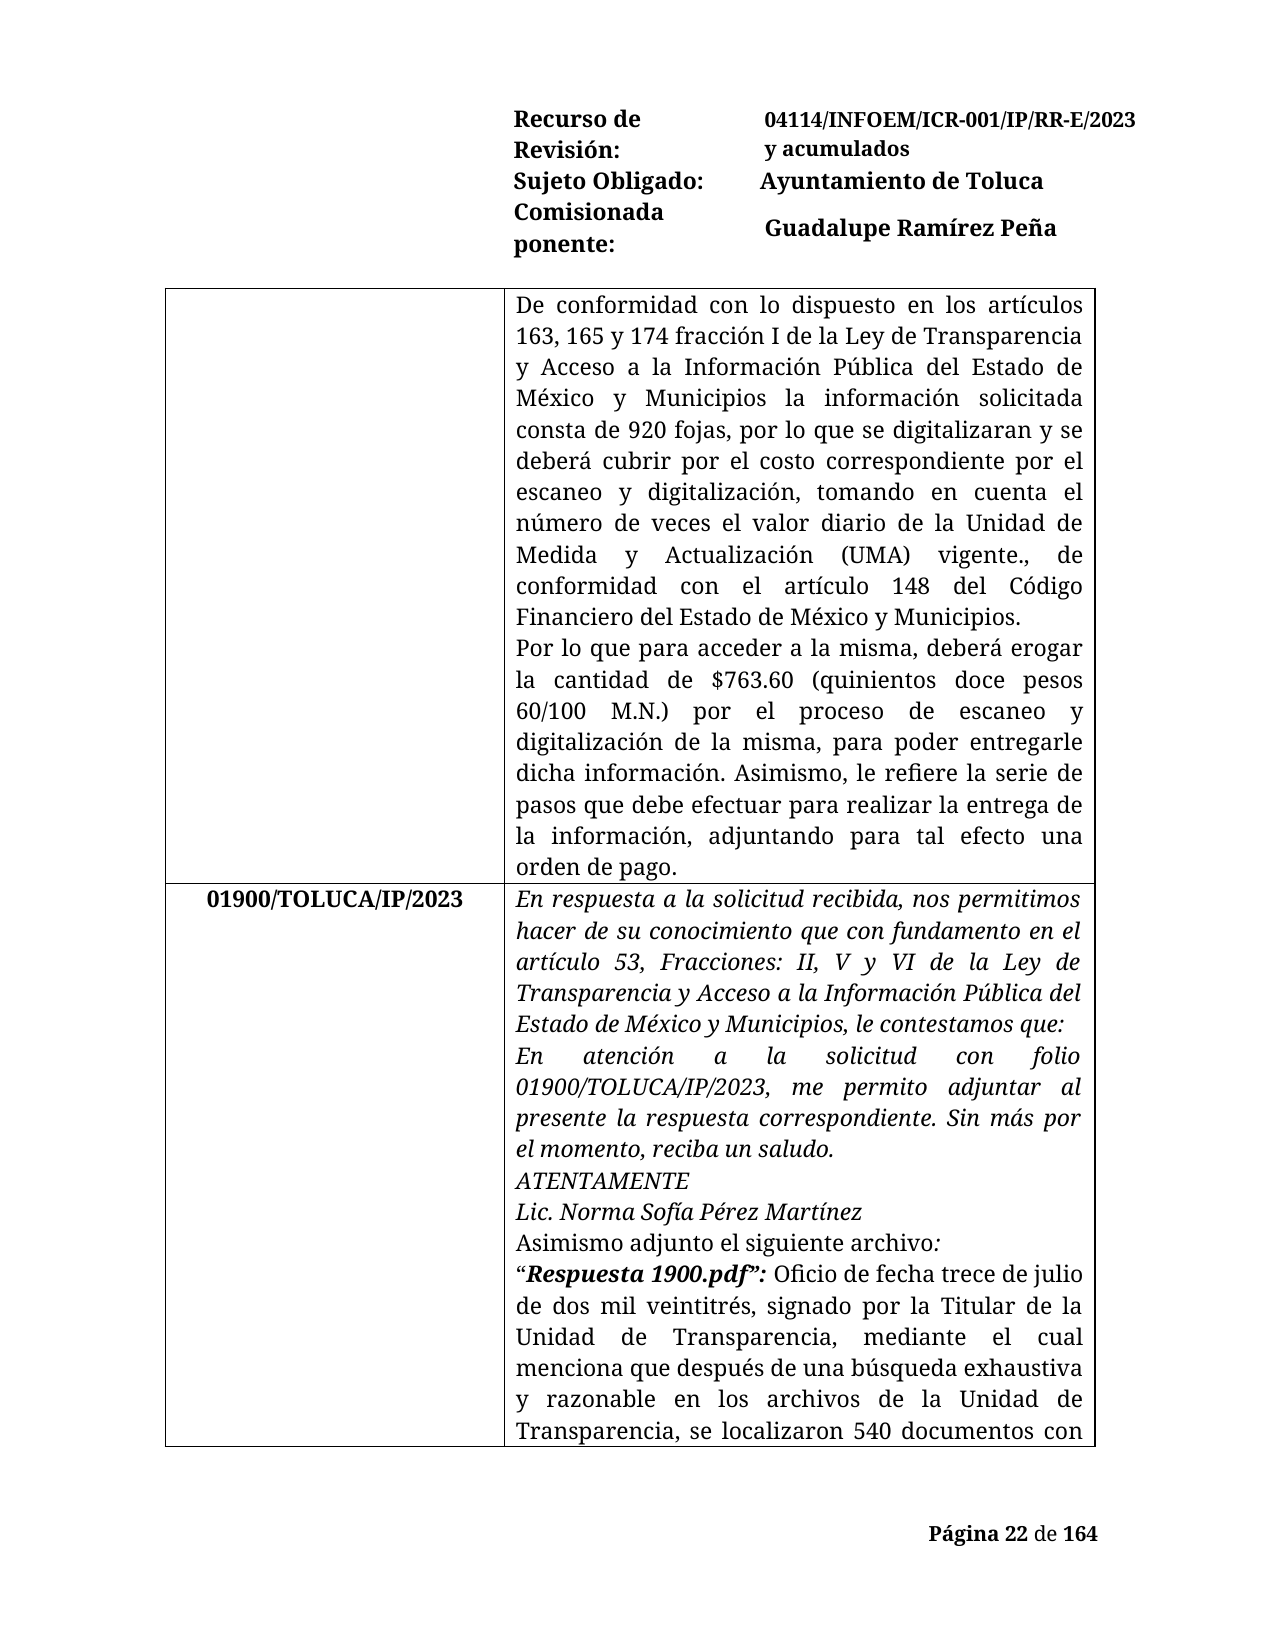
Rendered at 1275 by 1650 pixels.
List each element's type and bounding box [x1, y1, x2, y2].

table_cell [505, 289, 1094, 882]
table_cell [166, 289, 504, 882]
table_cell [166, 884, 504, 1446]
table_cell [505, 884, 1094, 1446]
